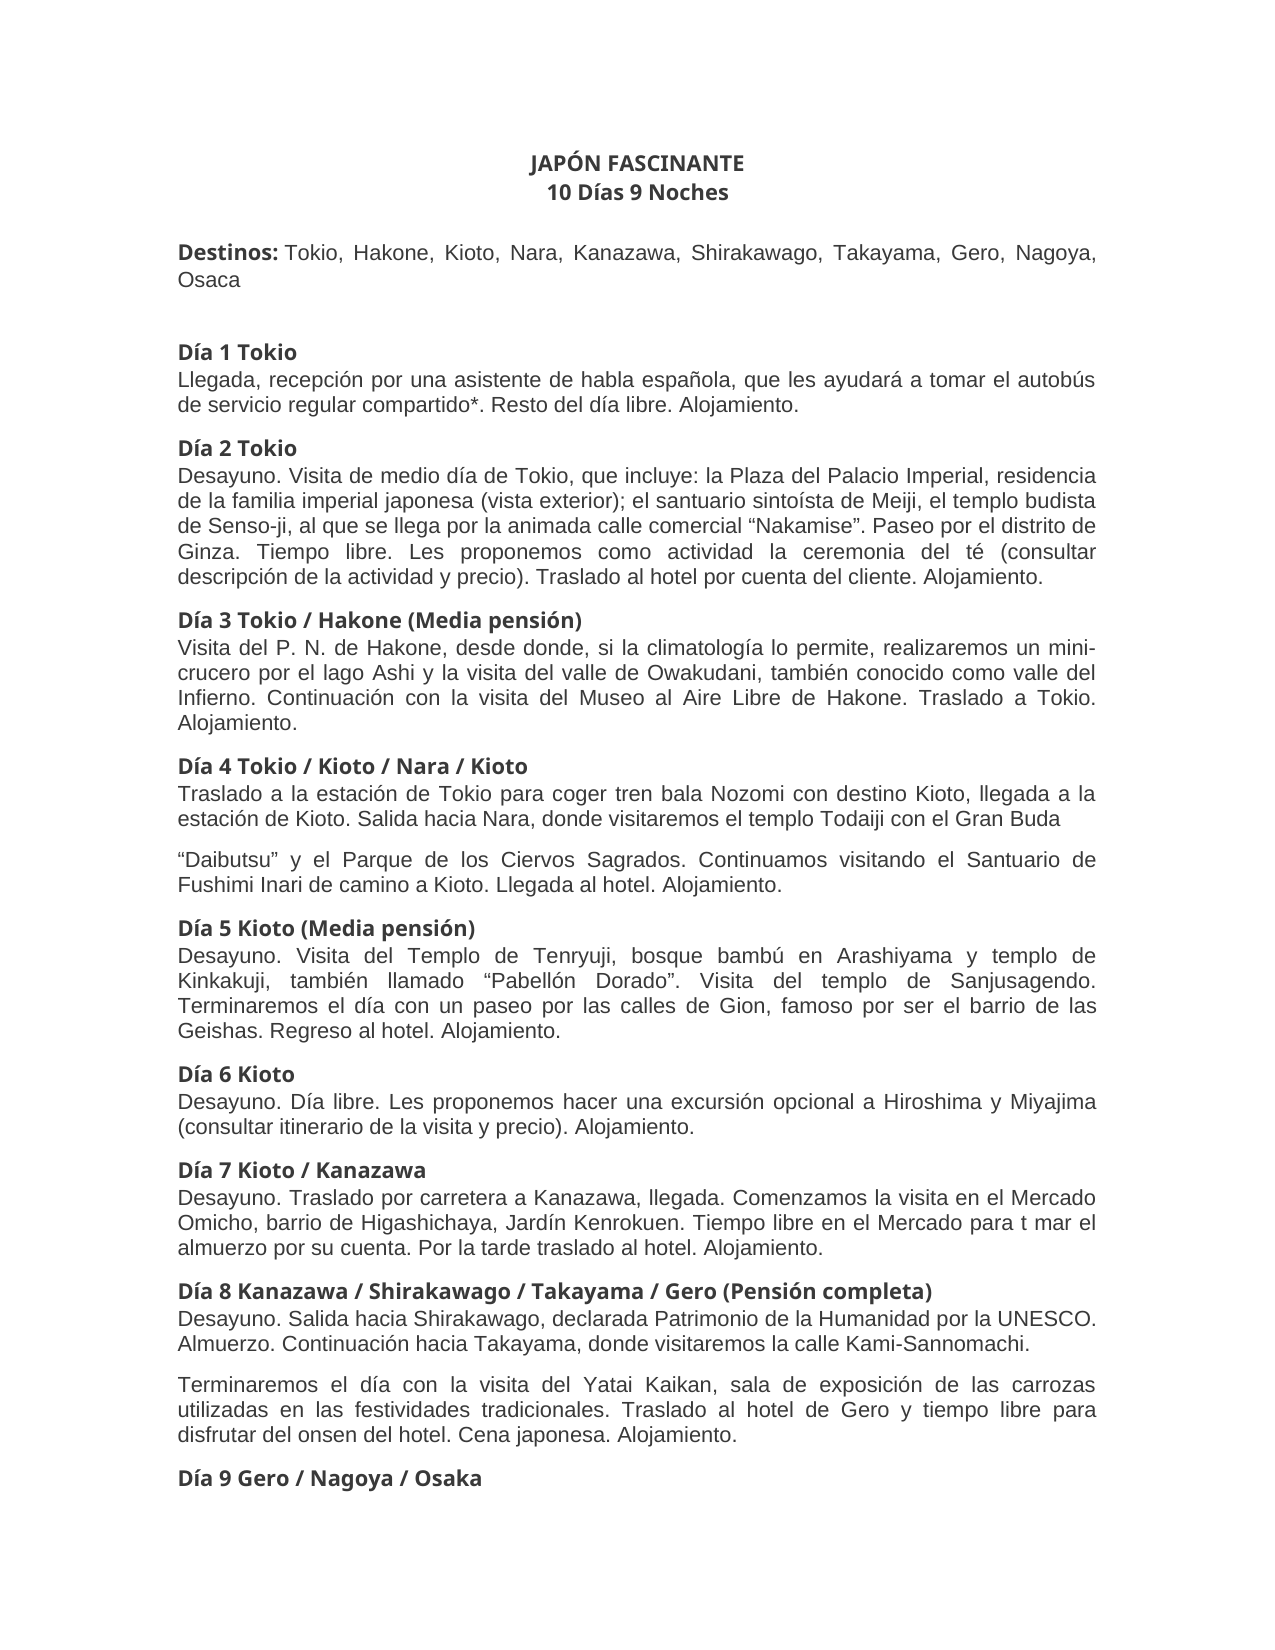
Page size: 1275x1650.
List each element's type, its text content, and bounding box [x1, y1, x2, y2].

text JAPÓN FASCINANTE [177, 148, 1098, 177]
text Día 7 Kioto / Kanazawa [177, 1155, 1098, 1185]
text Llegada, recepción por una asistente de habla española, que les ayudará a tomar el autobús de servicio regular compartido*. Resto del día libre. Alojamiento. [177, 367, 1098, 418]
text Día 5 Kioto (Media pensión) [177, 913, 1098, 943]
text Día 3 Tokio / Hakone (Media pensión) [177, 605, 1098, 634]
text Terminaremos el día con la visita del Yatai Kaikan, sala de exposición de las carrozas utilizadas en las festividades tradicionales. Traslado al hotel de Gero y tiempo libre para disfrutar del onsen del hotel. Cena japonesa. Alojamiento. [177, 1372, 1098, 1447]
text Desayuno. Salida hacia Shirakawago, declarada Patrimonio de la Humanidad por la UNESCO. Almuerzo. Continuación hacia Takayama, donde visitaremos la calle Kami-Sannomachi. [177, 1306, 1098, 1356]
text Desayuno. Traslado por carretera a Kanazawa, llegada. Comenzamos la visita en el Mercado Omicho, barrio de Higashichaya, Jardín Kenrokuen. Tiempo libre en el Mercado para t mar el almuerzo por su cuenta. Por la tarde traslado al hotel. Alojamiento. [177, 1185, 1098, 1260]
text “Daibutsu” y el Parque de los Ciervos Sagrados. Continuamos visitando el Santuario de Fushimi Inari de camino a Kioto. Llegada al hotel. Alojamiento. [177, 847, 1098, 897]
text Destinos: Tokio, Hakone, Kioto, Nara, Kanazawa, Shirakawago, Takayama, Gero, Nagoya, Osaca [177, 237, 1098, 292]
text Día 2 Tokio [177, 433, 1098, 463]
text Traslado a la estación de Tokio para coger tren bala Nozomi con destino Kioto, llegada a la estación de Kioto. Salida hacia Nara, donde visitaremos el templo Todaiji con el Gran Buda [177, 781, 1098, 831]
text Día 4 Tokio / Kioto / Nara / Kioto [177, 751, 1098, 781]
text Desayuno. Día libre. Les proponemos hacer una excursión opcional a Hiroshima y Miyajima (consultar itinerario de la visita y precio). Alojamiento. [177, 1089, 1098, 1139]
text Desayuno. Visita del Templo de Tenryuji, bosque bambú en Arashiyama y templo de Kinkakuji, también llamado “Pabellón Dorado”. Visita del templo de Sanjusagendo. Terminaremos el día con un paseo por las calles de Gion, famoso por ser el barrio de las Geishas. Regreso al hotel. Alojamiento. [177, 943, 1098, 1043]
text Día 6 Kioto [177, 1059, 1098, 1089]
text 10 Días 9 Noches [177, 177, 1098, 207]
text Día 1 Tokio [177, 337, 1098, 367]
text Visita del P. N. de Hakone, desde donde, si la climatología lo permite, realizaremos un mini- crucero por el lago Ashi y la visita del valle de Owakudani, también conocido como valle del Infierno. Continuación con la visita del Museo al Aire Libre de Hakone. Traslado a Tokio. Alojamiento. [177, 634, 1098, 735]
text Día 8 Kanazawa / Shirakawago / Takayama / Gero (Pensión completa) [177, 1276, 1098, 1306]
text Desayuno. Visita de medio día de Tokio, que incluye: la Plaza del Palacio Imperial, residencia de la familia imperial japonesa (vista exterior); el santuario sintoísta de Meiji, el templo budista de Senso-ji, al que se llega por la animada calle comercial “Nakamise”. Paseo por el distrito de Ginza. Tiempo libre. Les proponemos como actividad la ceremonia del té (consultar descripción de la actividad y precio). Traslado al hotel por cuenta del cliente. Alojamiento. [177, 463, 1098, 589]
text Día 9 Gero / Nagoya / Osaka [177, 1463, 1098, 1493]
